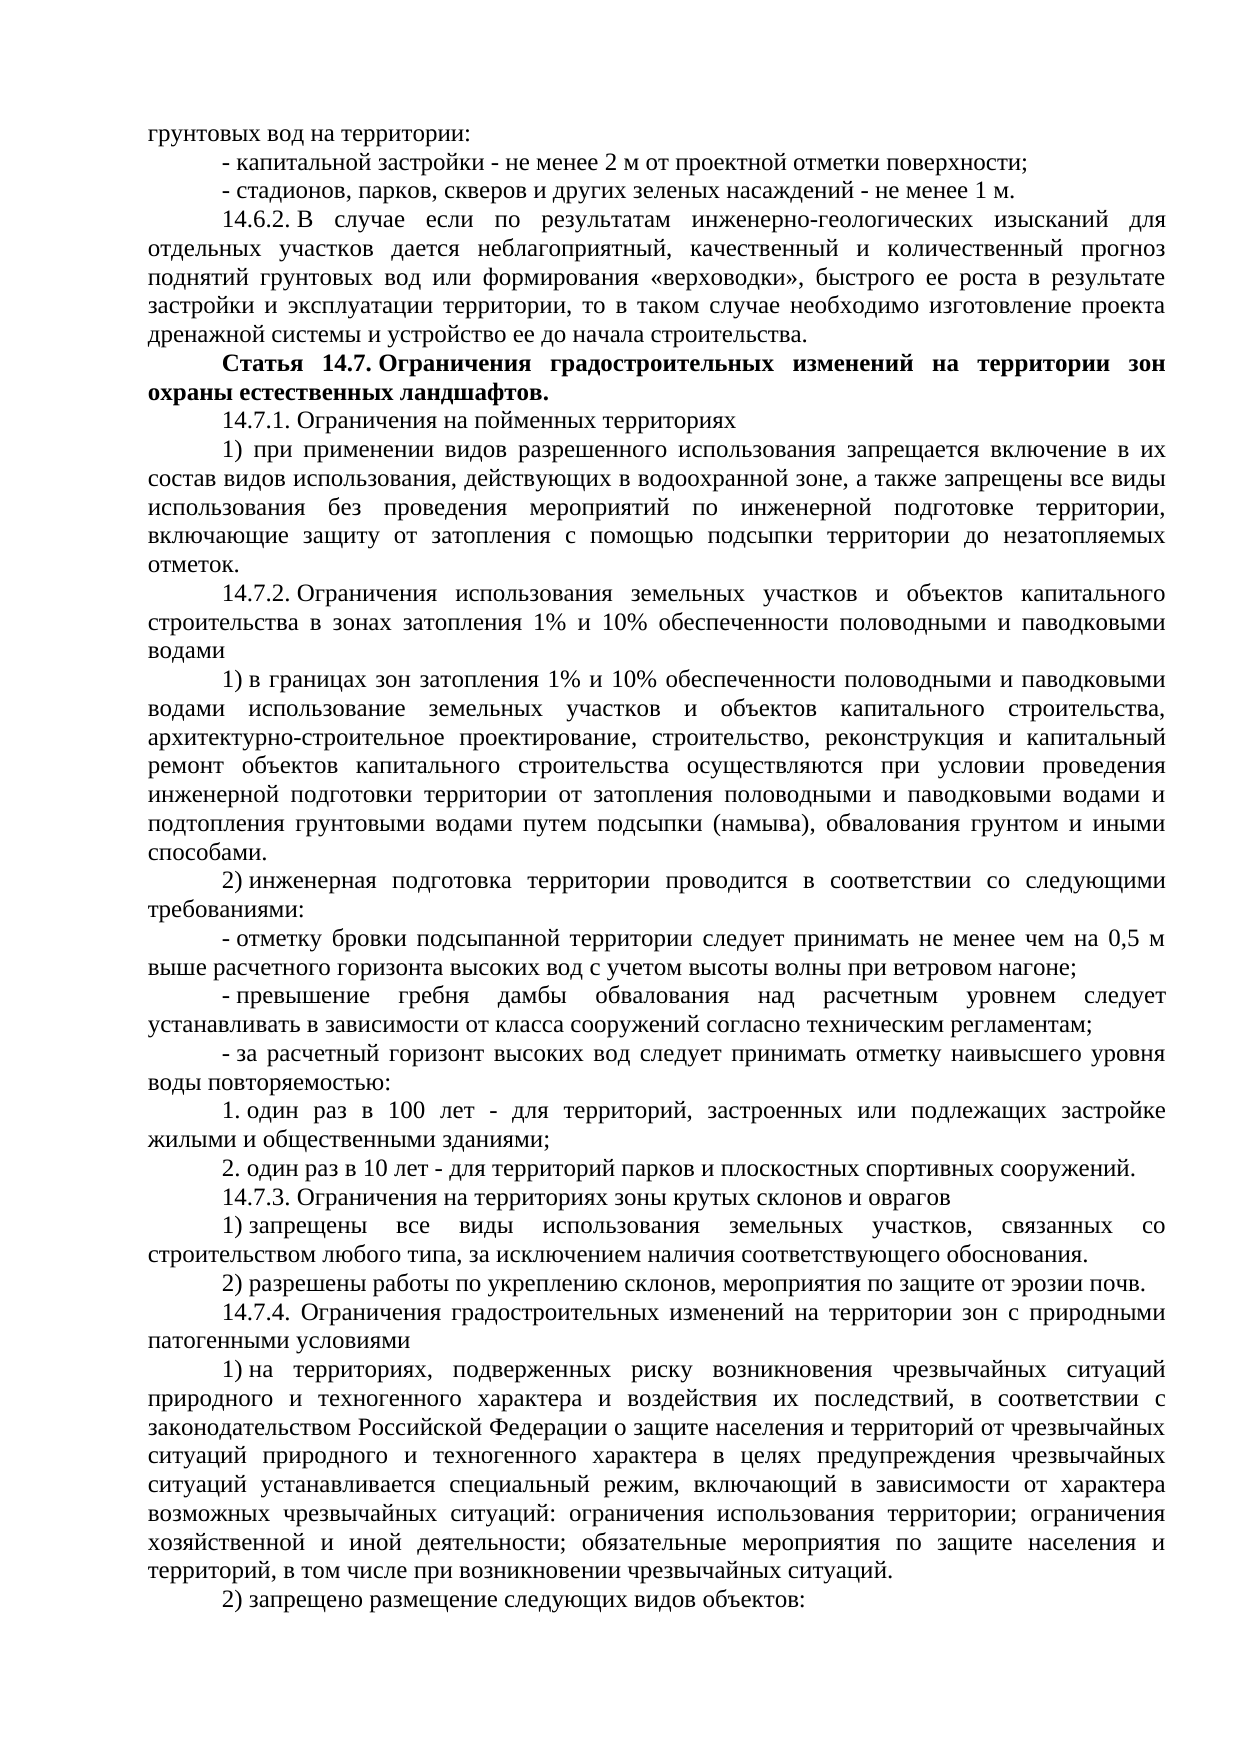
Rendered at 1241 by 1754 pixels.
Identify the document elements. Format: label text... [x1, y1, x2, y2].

text 1) в границах зон затопления 1% и 10% обеспеченности половодными и паводковыми водами использование земельных участков и объектов капитального строительства, архитектурно-строительное проектирование, строительство, реконструкция и капитальный ремонт объектов капитального строительства осуществляются при условии проведения инженерной подготовки территории от затопления половодными и паводковыми водами и подтопления грунтовыми водами путем подсыпки (намыва), обвалования грунтом и иными способами. [148, 664, 1167, 866]
list - стадионов, парков, скверов и других зеленых насаждений - не менее 1 м. [222, 176, 1167, 204]
text 14.6.2. В случае если по результатам инженерно-геологических изысканий для отдельных участков дается неблагоприятный, качественный и количественный прогноз поднятий грунтовых вод или формирования «верховодки», быстрого ее роста в результате застройки и эксплуатации территории, то в таком случае необходимо изготовление проекта дренажной системы и устройство ее до начала строительства. [148, 204, 1167, 348]
text 2) инженерная подготовка территории проводится в соответствии со следующими требованиями: [148, 866, 1167, 923]
list Статья 14.7. Ограничения градостроительных изменений на территории зон охраны естественных ландшафтов. [148, 348, 1167, 406]
list - отметку бровки подсыпанной территории следует принимать не менее чем на 0,5 м выше расчетного горизонта высоких вод с учетом высоты волны при ветровом нагоне; [148, 923, 1167, 981]
list - за расчетный горизонт высоких вод следует принимать отметку наивысшего уровня воды повторяемостью: [148, 1038, 1167, 1096]
text 1) на территориях, подверженных риску возникновения чрезвычайных ситуаций природного и техногенного характера и воздействия их последствий, в соответствии с законодательством Российской Федерации о защите населения и территорий от чрезвычайных ситуаций природного и техногенного характера в целях предупреждения чрезвычайных ситуаций устанавливается специальный режим, включающий в зависимости от характера возможных чрезвычайных ситуаций: ограничения использования территории; ограничения хозяйственной и иной деятельности; обязательные мероприятия по защите населения и территорий, в том числе при возникновении чрезвычайных ситуаций. [148, 1354, 1167, 1584]
text 1) при применении видов разрешенного использования запрещается включение в их состав видов использования, действующих в водоохранной зоне, а также запрещены все виды использования без проведения мероприятий по инженерной подготовке территории, включающие защиту от затопления с помощью подсыпки территории до незатопляемых отметок. [148, 434, 1167, 578]
list - превышение гребня дамбы обвалования над расчетным уровнем следует устанавливать в зависимости от класса сооружений согласно техническим регламентам; [148, 981, 1167, 1038]
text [148, 118, 1167, 147]
text 2) разрешены работы по укреплению склонов, мероприятия по защите от эрозии почв. [148, 1268, 1167, 1297]
text 14.7.3. Ограничения на территориях зоны крутых склонов и оврагов [148, 1182, 1167, 1211]
text 1) запрещены все виды использования земельных участков, связанных со строительством любого типа, за исключением наличия соответствующего обоснования. [148, 1211, 1167, 1268]
text 14.7.4. Ограничения градостроительных изменений на территории зон с природными патогенными условиями [148, 1297, 1167, 1354]
text 2) запрещено размещение следующих видов объектов: [148, 1584, 1167, 1613]
text 14.7.1. Ограничения на пойменных территориях [148, 406, 1167, 434]
list - капитальной застройки - не менее 2 м от проектной отметки поверхности; [222, 147, 1167, 176]
text 14.7.2. Ограничения использования земельных участков и объектов капитального строительства в зонах затопления 1% и 10% обеспеченности половодными и паводковыми водами [148, 578, 1167, 664]
list 1. один раз в 100 лет - для территорий, застроенных или подлежащих застройке жилыми и общественными зданиями; [148, 1096, 1167, 1153]
list 2. один раз в 10 лет - для территорий парков и плоскостных спортивных сооружений. [148, 1153, 1167, 1182]
